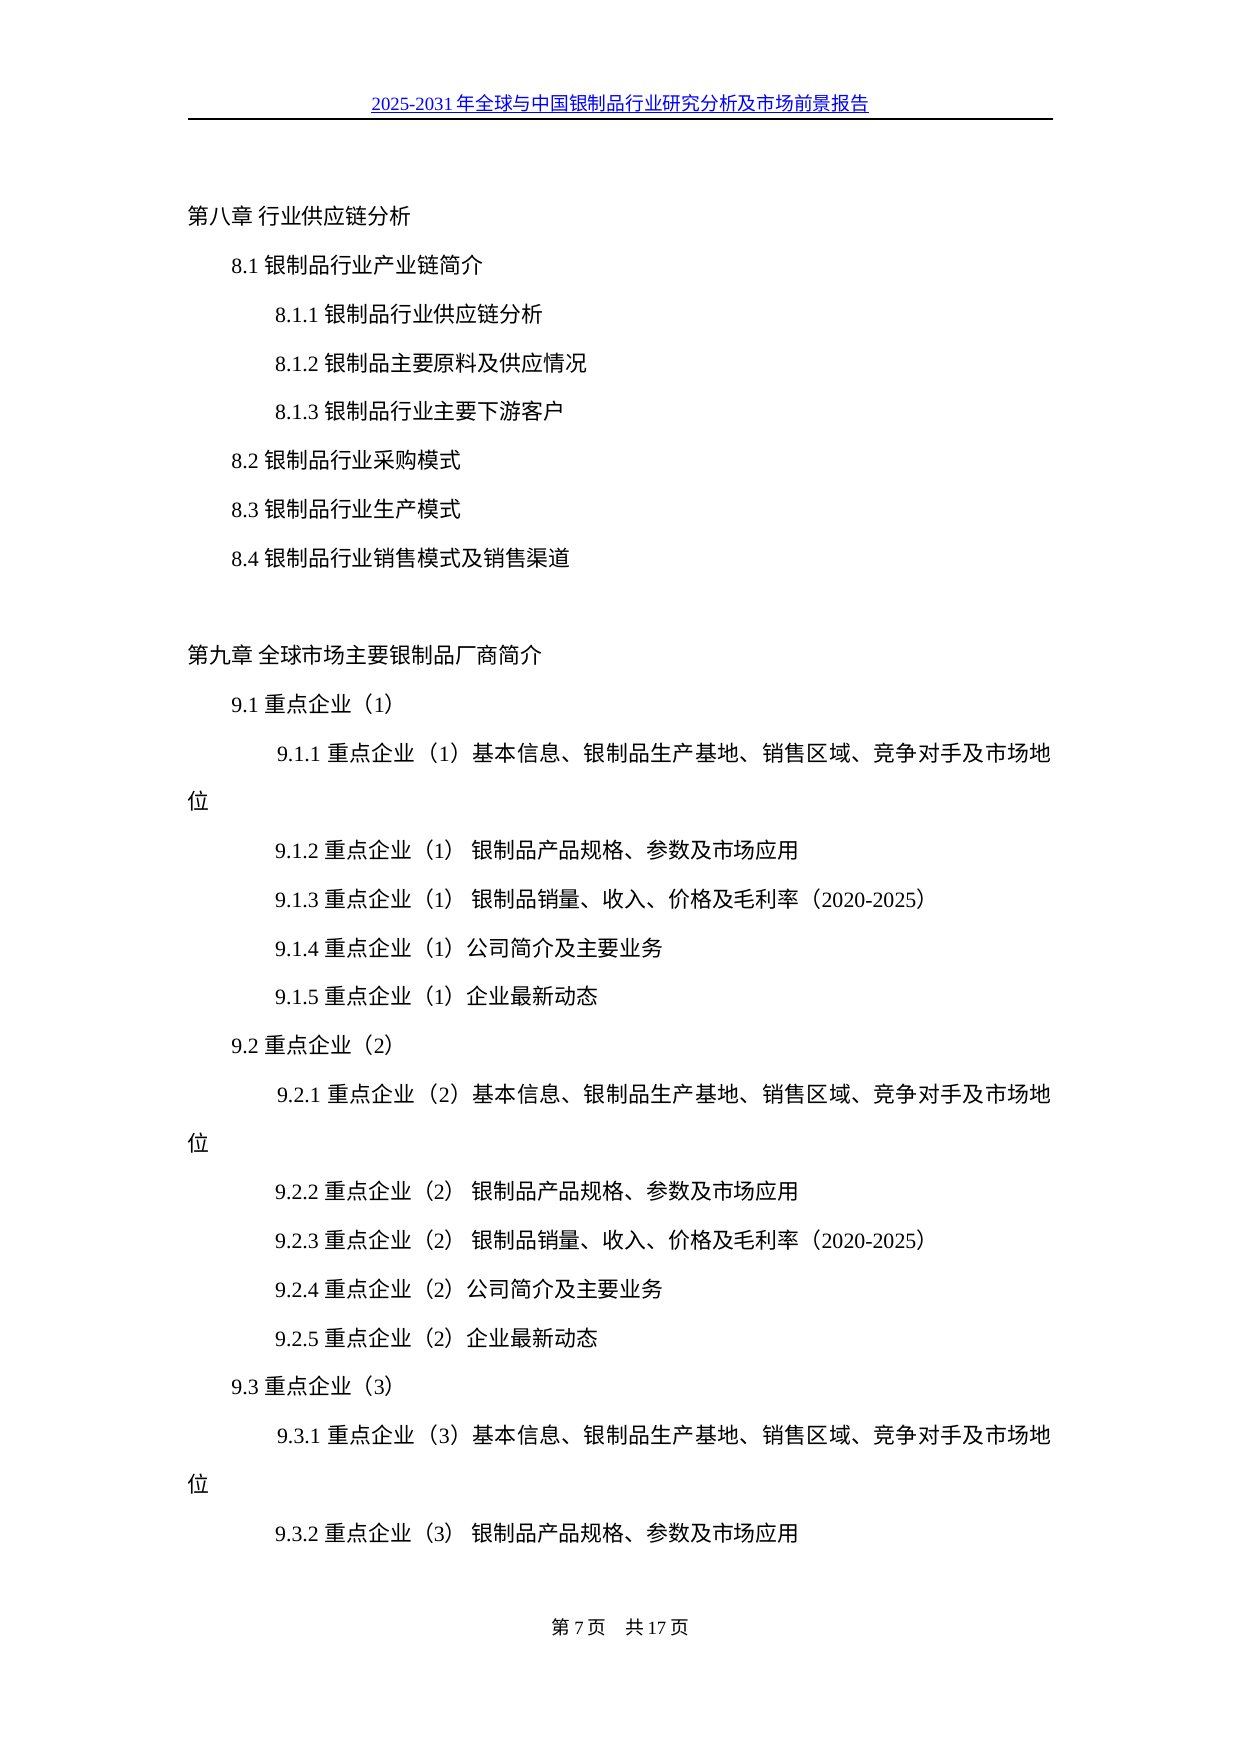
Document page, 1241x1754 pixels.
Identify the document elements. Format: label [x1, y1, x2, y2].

text [187, 150, 1053, 1548]
